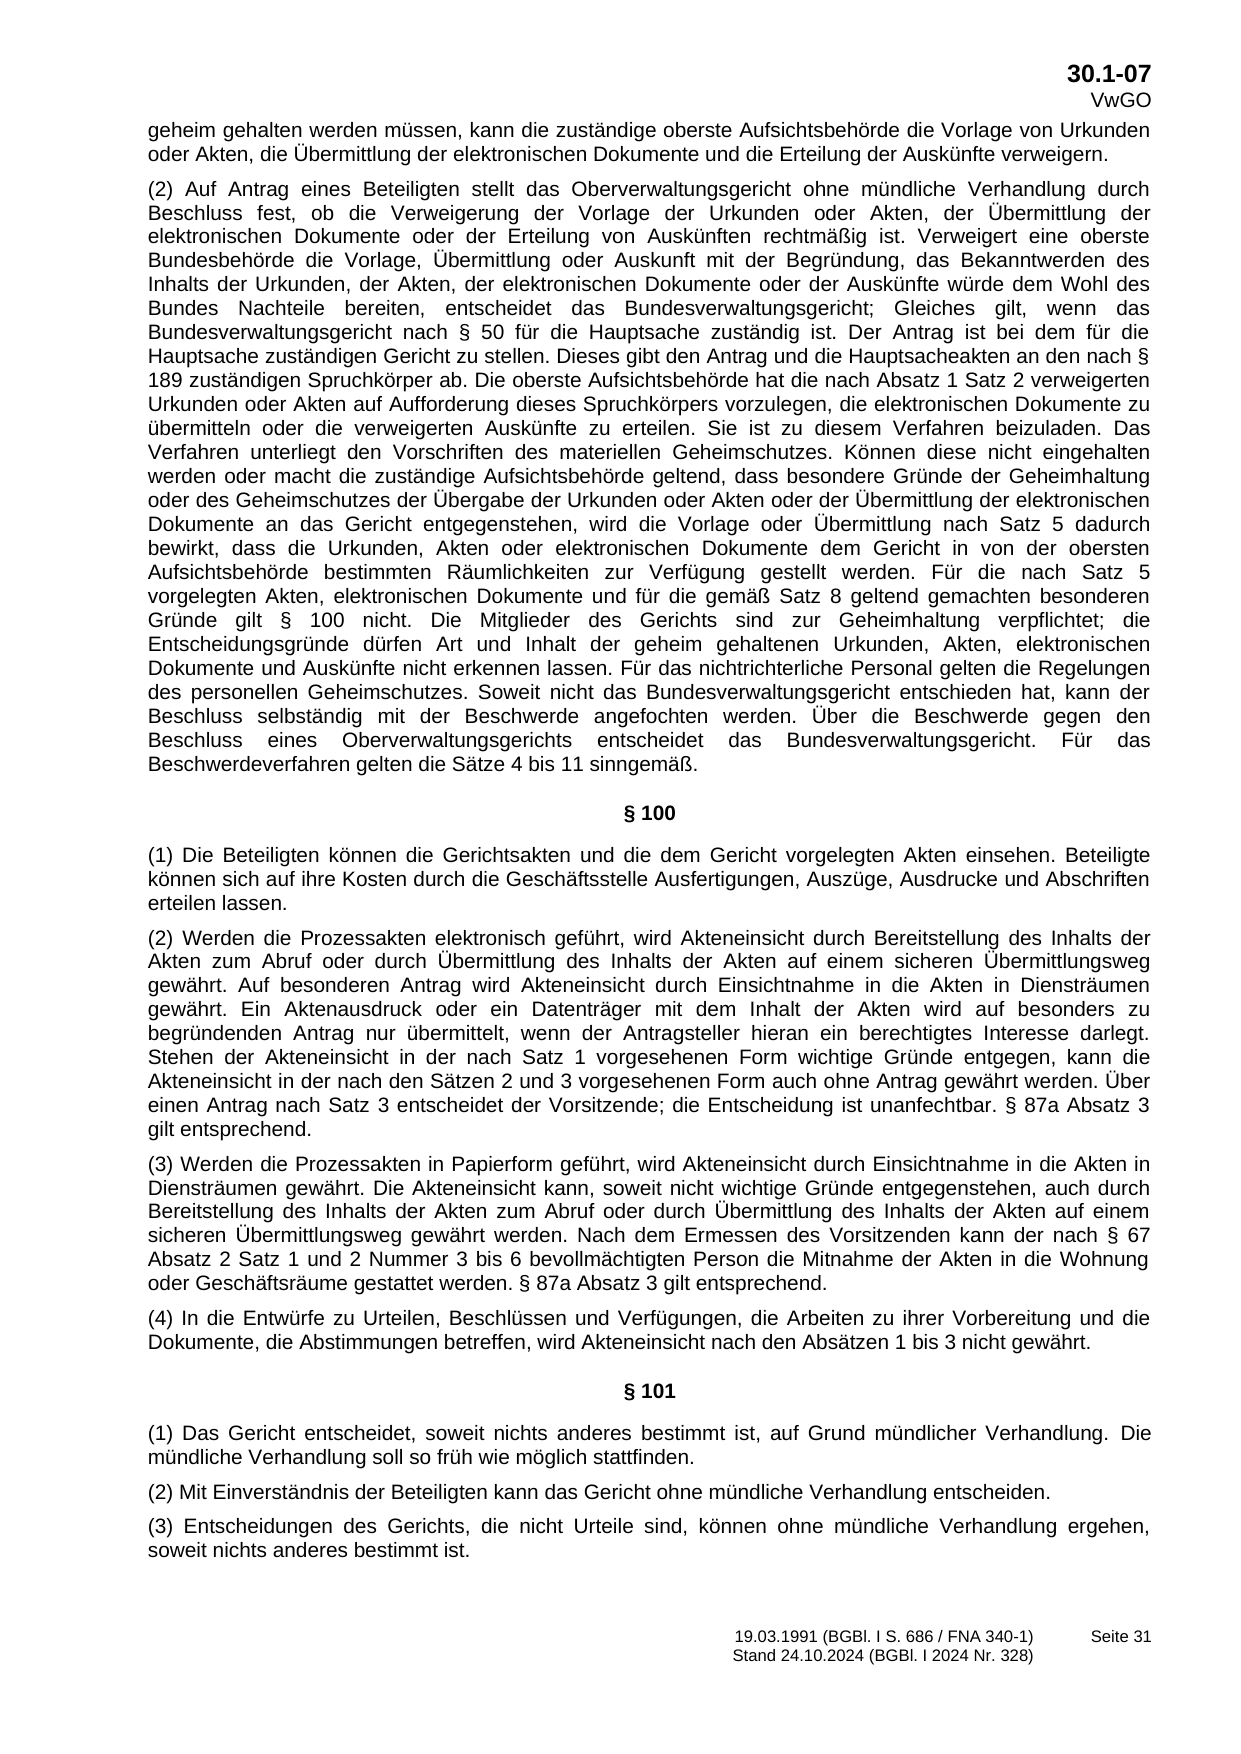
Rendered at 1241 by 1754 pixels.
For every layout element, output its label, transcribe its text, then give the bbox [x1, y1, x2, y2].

text (3) Entscheidungen des Gerichts, die nicht Urteile sind, können ohne mündliche Verhandlung ergehen, soweit nichts anderes bestimmt ist. [148, 1514, 1152, 1562]
text (1) Die Beteiligten können die Gerichtsakten und die dem Gericht vorgelegten Akten einsehen. Beteiligte können sich auf ihre Kosten durch die Geschäftsstelle Ausfertigungen, Auszüge, Ausdrucke und Abschriften erteilen lassen. [148, 843, 1152, 915]
text (4) In die Entwürfe zu Urteilen, Beschlüssen und Verfügungen, die Arbeiten zu ihrer Vorbereitung und die Dokumente, die Abstimmungen betreffen, wird Akteneinsicht nach den Absätzen 1 bis 3 nicht gewährt. [148, 1306, 1152, 1353]
text (1) Das Gericht entscheidet, soweit nichts anderes bestimmt ist, auf Grund mündlicher Verhandlung. Die mündliche Verhandlung soll so früh wie möglich stattfinden. [148, 1421, 1152, 1469]
subtitle § 100 [148, 800, 1152, 824]
text (2) Auf Antrag eines Beteiligten stellt das Oberverwaltungsgericht ohne mündliche Verhandlung durch Beschluss fest, ob die Verweigerung der Vorlage der Urkunden oder Akten, der Übermittlung der elektronischen Dokumente oder der Erteilung von Auskünften rechtmäßig ist. Verweigert eine oberste Bundesbehörde die Vorlage, Übermittlung oder Auskunft mit der Begründung, das Bekanntwerden des Inhalts der Urkunden, der Akten, der elektronischen Dokumente oder der Auskünfte würde dem Wohl des Bundes Nachteile bereiten, entscheidet das Bundesverwaltungsgericht; Gleiches gilt, wenn das Bundesverwaltungsgericht nach § 50 für die Hauptsache zuständig ist. Der Antrag ist bei dem für die Hauptsache zuständigen Gericht zu stellen. Dieses gibt den Antrag und die Hauptsacheakten an den nach § 189 zuständigen Spruchkörper ab. Die oberste Aufsichtsbehörde hat die nach Absatz 1 Satz 2 verweigerten Urkunden oder Akten auf Aufforderung dieses Spruchkörpers vorzulegen, die elektronischen Dokumente zu übermitteln oder die verweigerten Auskünfte zu erteilen. Sie ist zu diesem Verfahren beizuladen. Das Verfahren unterliegt den Vorschriften des materiellen Geheimschutzes. Können diese nicht eingehalten werden oder macht die zuständige Aufsichtsbehörde geltend, dass besondere Gründe der Geheimhaltung oder des Geheimschutzes der Übergabe der Urkunden oder Akten oder der Übermittlung der elektronischen Dokumente an das Gericht entgegenstehen, wird die Vorlage oder Übermittlung nach Satz 5 dadurch bewirkt, dass die Urkunden, Akten oder elektronischen Dokumente dem Gericht in von der obersten Aufsichtsbehörde bestimmten Räumlichkeiten zur Verfügung gestellt werden. Für die nach Satz 5 vorgelegten Akten, elektronischen Dokumente und für die gemäß Satz 8 geltend gemachten besonderen Gründe gilt § 100 nicht. Die Mitglieder des Gerichts sind zur Geheimhaltung verpflichtet; die Entscheidungsgründe dürfen Art und Inhalt der geheim gehaltenen Urkunden, Akten, elektronischen Dokumente und Auskünfte nicht erkennen lassen. Für das nichtrichterliche Personal gelten die Regelungen des personellen Geheimschutzes. Soweit nicht das Bundesverwaltungsgericht entschieden hat, kann der Beschluss selbständig mit der Beschwerde angefochten werden. Über die Beschwerde gegen den Beschluss eines Oberverwaltungsgerichts entscheidet das Bundesverwaltungsgericht. Für das Beschwerdeverfahren gelten die Sätze 4 bis 11 sinngemäß. [148, 176, 1152, 775]
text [148, 118, 1152, 166]
text (3) Werden die Prozessakten in Papierform geführt, wird Akteneinsicht durch Einsichtnahme in die Akten in Diensträumen gewährt. Die Akteneinsicht kann, soweit nicht wichtige Gründe entgegenstehen, auch durch Bereitstellung des Inhalts der Akten zum Abruf oder durch Übermittlung des Inhalts der Akten auf einem sicheren Übermittlungsweg gewährt werden. Nach dem Ermessen des Vorsitzenden kann der nach § 67 Absatz 2 Satz 1 und 2 Nummer 3 bis 6 bevollmächtigten Person die Mitnahme der Akten in die Wohnung oder Geschäftsräume gestattet werden. § 87a Absatz 3 gilt entsprechend. [148, 1151, 1152, 1295]
text (2) Werden die Prozessakten elektronisch geführt, wird Akteneinsicht durch Bereitstellung des Inhalts der Akten zum Abruf oder durch Übermittlung des Inhalts der Akten auf einem sicheren Übermittlungsweg gewährt. Auf besonderen Antrag wird Akteneinsicht durch Einsichtnahme in die Akten in Diensträumen gewährt. Ein Aktenausdruck oder ein Datenträger mit dem Inhalt der Akten wird auf besonders zu begründenden Antrag nur übermittelt, wenn der Antragsteller hieran ein berechtigtes Interesse darlegt. Stehen der Akteneinsicht in der nach Satz 1 vorgesehenen Form wichtige Gründe entgegen, kann die Akteneinsicht in der nach den Sätzen 2 und 3 vorgesehenen Form auch ohne Antrag gewährt werden. Über einen Antrag nach Satz 3 entscheidet der Vorsitzende; die Entscheidung ist unanfechtbar. § 87a Absatz 3 gilt entsprechend. [148, 925, 1152, 1141]
subtitle § 101 [148, 1378, 1152, 1402]
text (2) Mit Einverständnis der Beteiligten kann das Gericht ohne mündliche Verhandlung entscheiden. [148, 1479, 1152, 1503]
